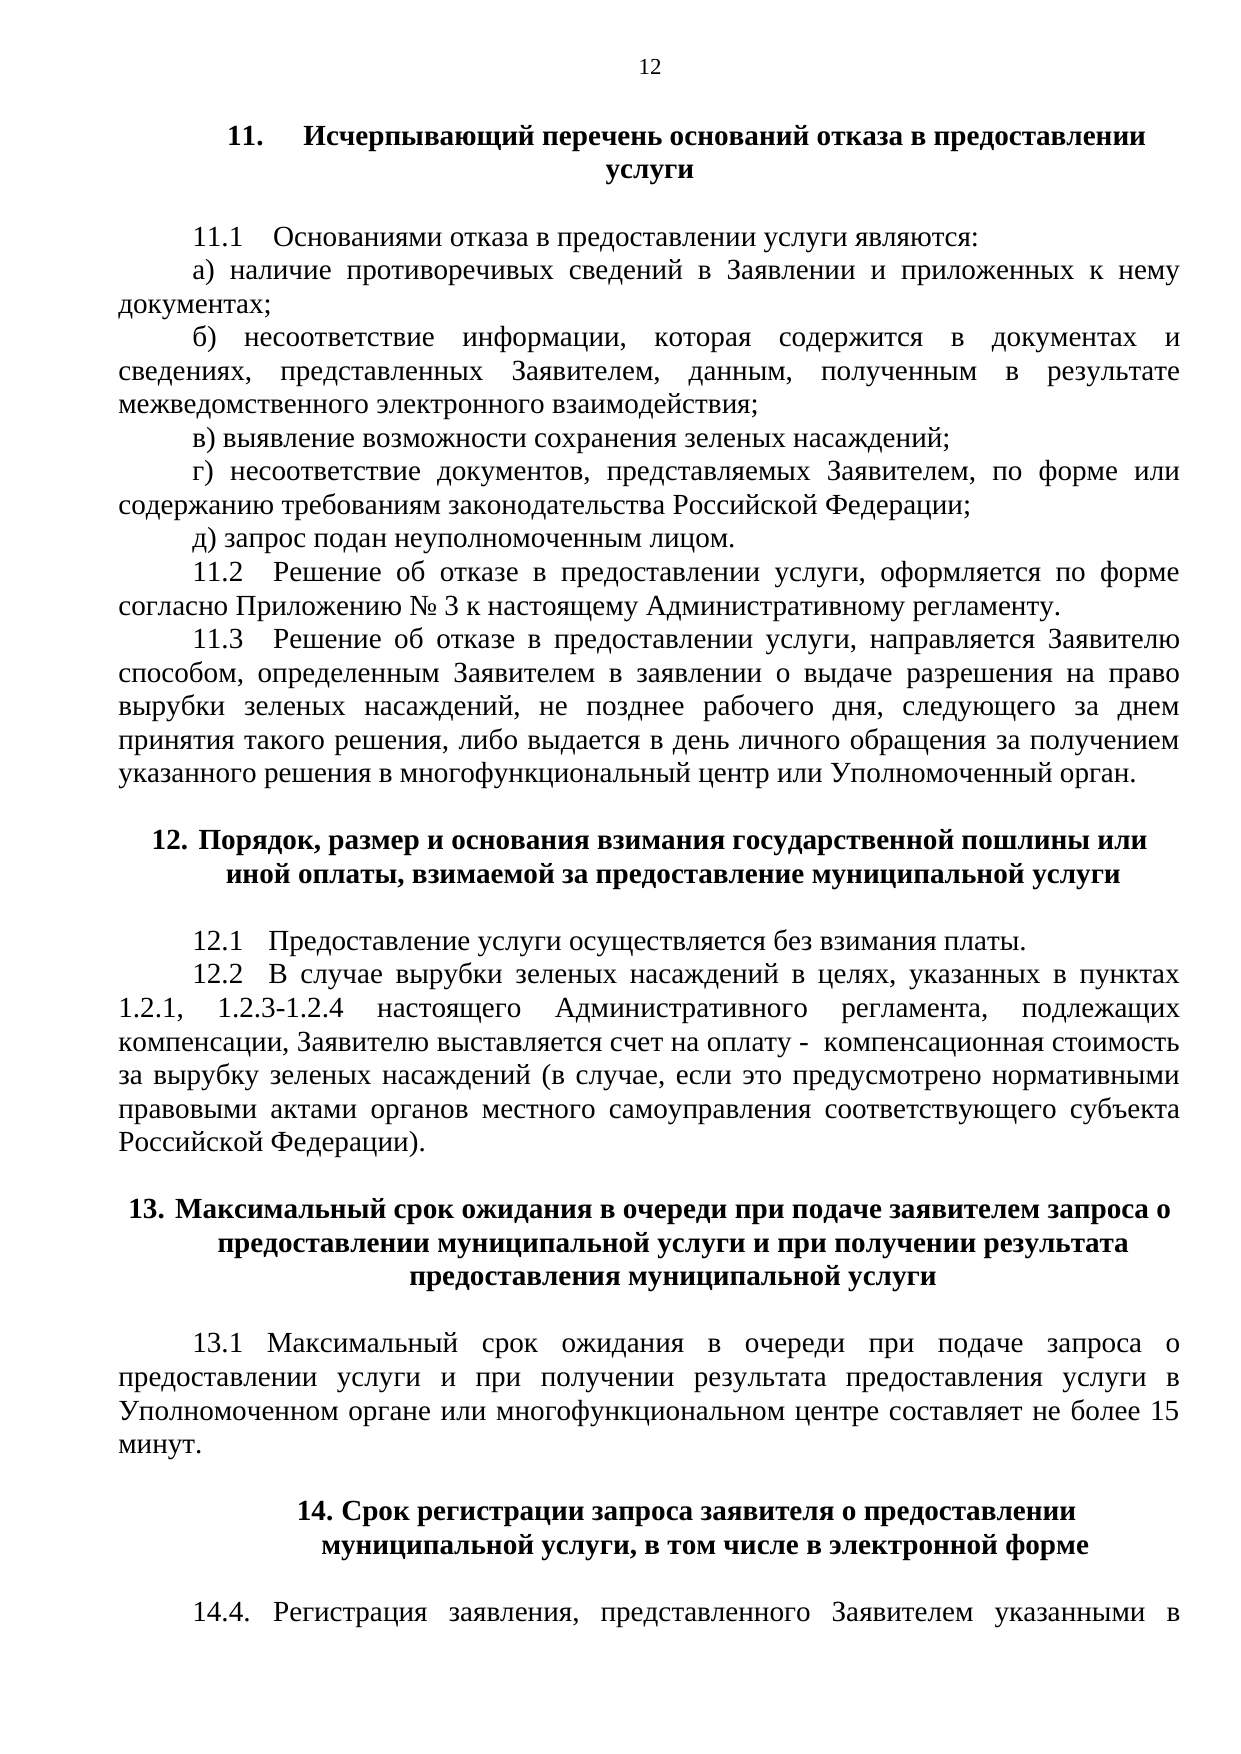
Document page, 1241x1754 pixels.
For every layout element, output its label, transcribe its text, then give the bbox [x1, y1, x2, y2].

list Исчерпывающий перечень оснований отказа в предоставлении услуги [118, 118, 1181, 185]
subtitle Срок регистрации запроса заявителя о предоставлении муниципальной услуги, в том числе в электронной форме [192, 1493, 1181, 1560]
list Предоставление услуги осуществляется без взимания платы. [118, 923, 1181, 957]
list д) запрос подан неуполномоченным лицом. [118, 521, 1181, 554]
list а) наличие противоречивых сведений в Заявлении и приложенных к нему документах; [118, 252, 1181, 319]
list Решение об отказе в предоставлении услуги, оформляется по форме согласно Приложению № 3 к настоящему Административному регламенту. [118, 554, 1181, 621]
list г) несоответствие документов, представляемых Заявителем, по форме или содержанию требованиям законодательства Российской Федерации; [118, 453, 1181, 521]
list б) несоответствие информации, которая содержится в документах и сведениях, представленных Заявителем, данным, полученным в результате межведомственного электронного взаимодействия; [118, 319, 1181, 420]
subtitle Порядок, размер и основания взимания государственной пошлины или иной оплаты, взимаемой за предоставление муниципальной услуги [118, 822, 1181, 889]
list Решение об отказе в предоставлении услуги, направляется Заявителю способом, определенным Заявителем в заявлении о выдаче разрешения на право вырубки зеленых насаждений, не позднее рабочего дня, следующего за днем принятия такого решения, либо выдается в день личного обращения за получением указанного решения в многофункциональный центр или Уполномоченный орган. [118, 621, 1181, 789]
subtitle Максимальный срок ожидания в очереди при подаче заявителем запроса о предоставлении муниципальной услуги и при получении результата предоставления муниципальной услуги [118, 1191, 1181, 1292]
list 13.1 Максимальный срок ожидания в очереди при подаче запроса о предоставлении услуги и при получении результата предоставления услуги в Уполномоченном органе или многофункциональном центре составляет не более 15 минут. [118, 1326, 1181, 1460]
list в) выявление возможности сохранения зеленых насаждений; [118, 420, 1181, 453]
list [118, 1594, 1181, 1627]
list В случае вырубки зеленых насаждений в целях, указанных в пунктах 1.2.1, 1.2.3-1.2.4 настоящего Административного регламента, подлежащих компенсации, Заявителю выставляется счет на оплату - компенсационная стоимость за вырубку зеленых насаждений (в случае, если это предусмотрено нормативными правовыми актами органов местного самоуправления соответствующего субъекта Российской Федерации). [118, 957, 1181, 1158]
list Основаниями отказа в предоставлении услуги являются: [118, 219, 1181, 252]
